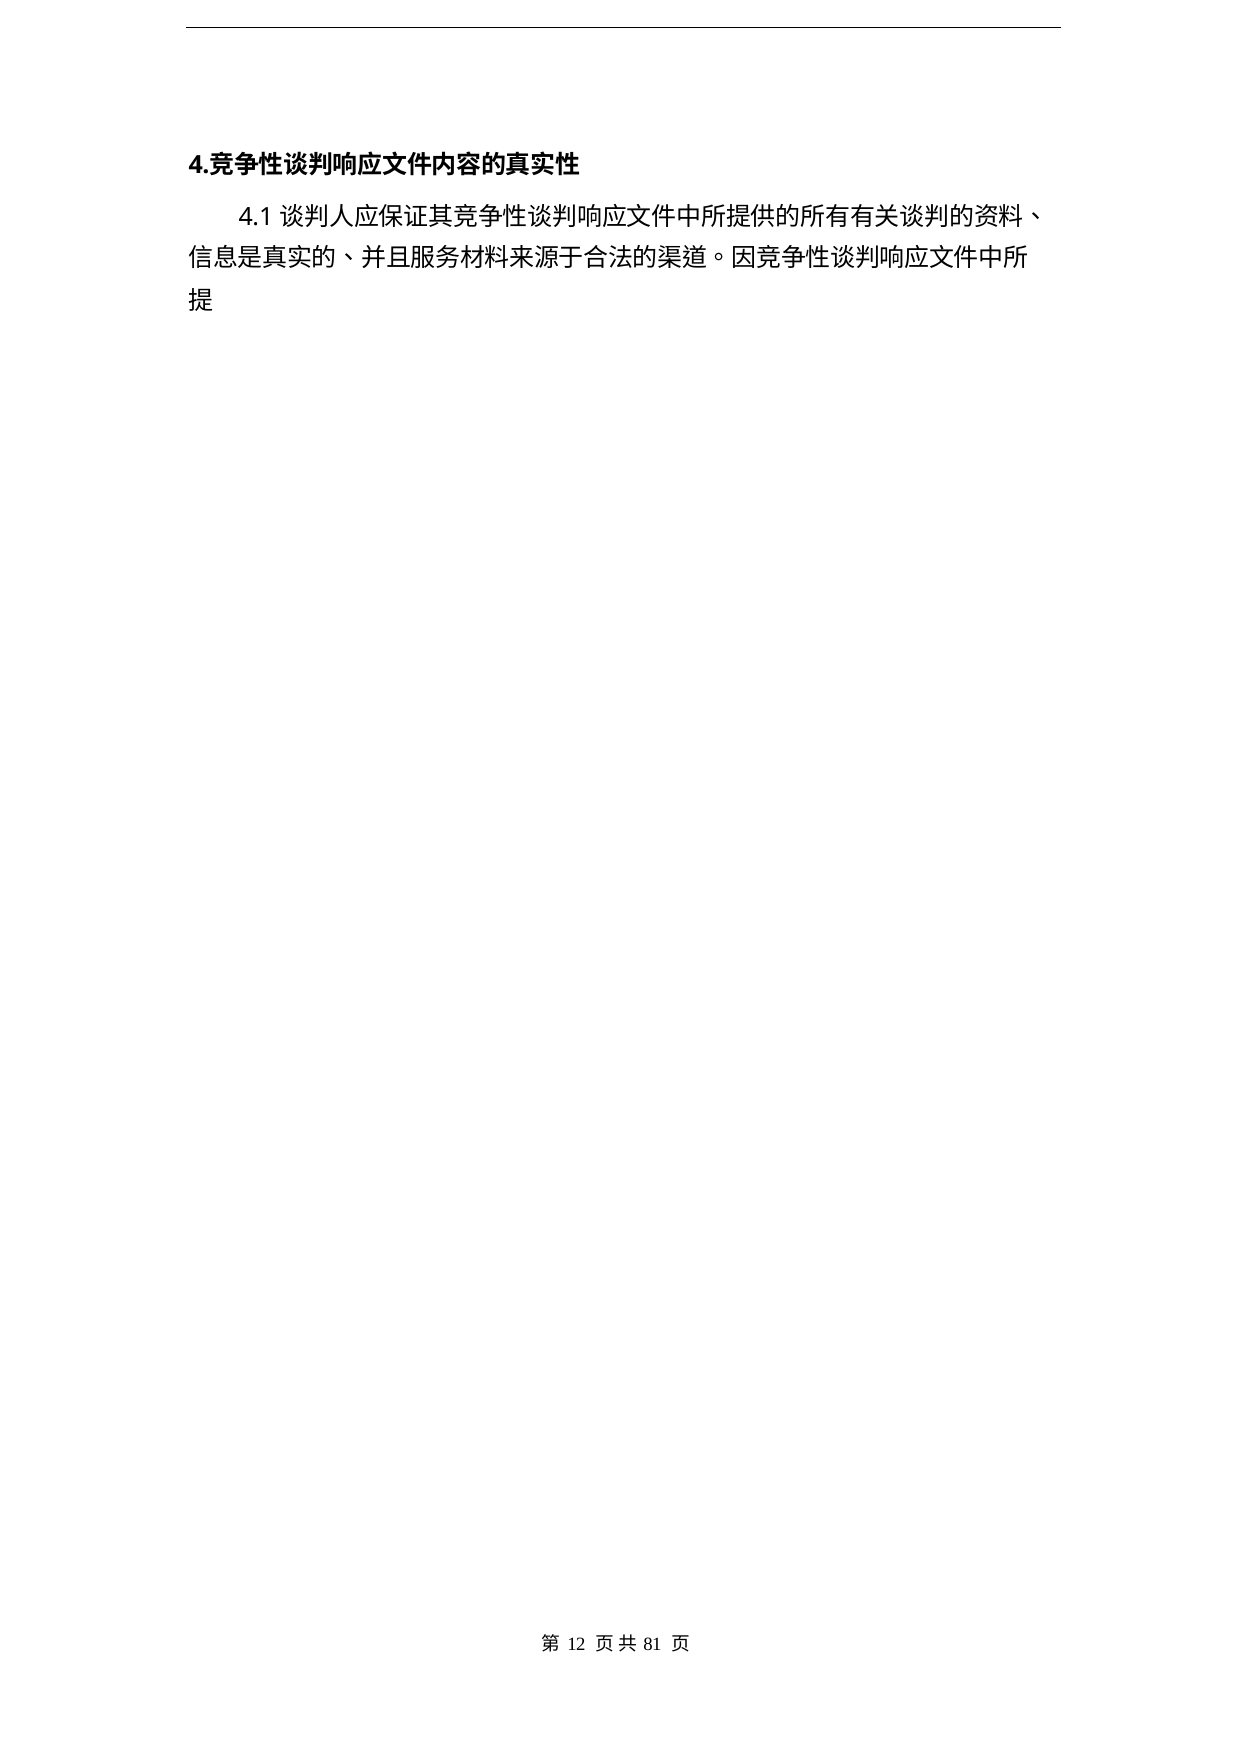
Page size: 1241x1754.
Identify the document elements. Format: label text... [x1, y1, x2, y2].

text 4.1 谈判人应保证其竞争性谈判响应文件中所提供的所有有关谈判的资料、 信息是真实的、并且服务材料来源于合法的渠道。因竞争性谈判响应文件中所提 [188, 199, 1053, 317]
text 4.竞争性谈判响应文件内容的真实性 [188, 148, 1061, 179]
